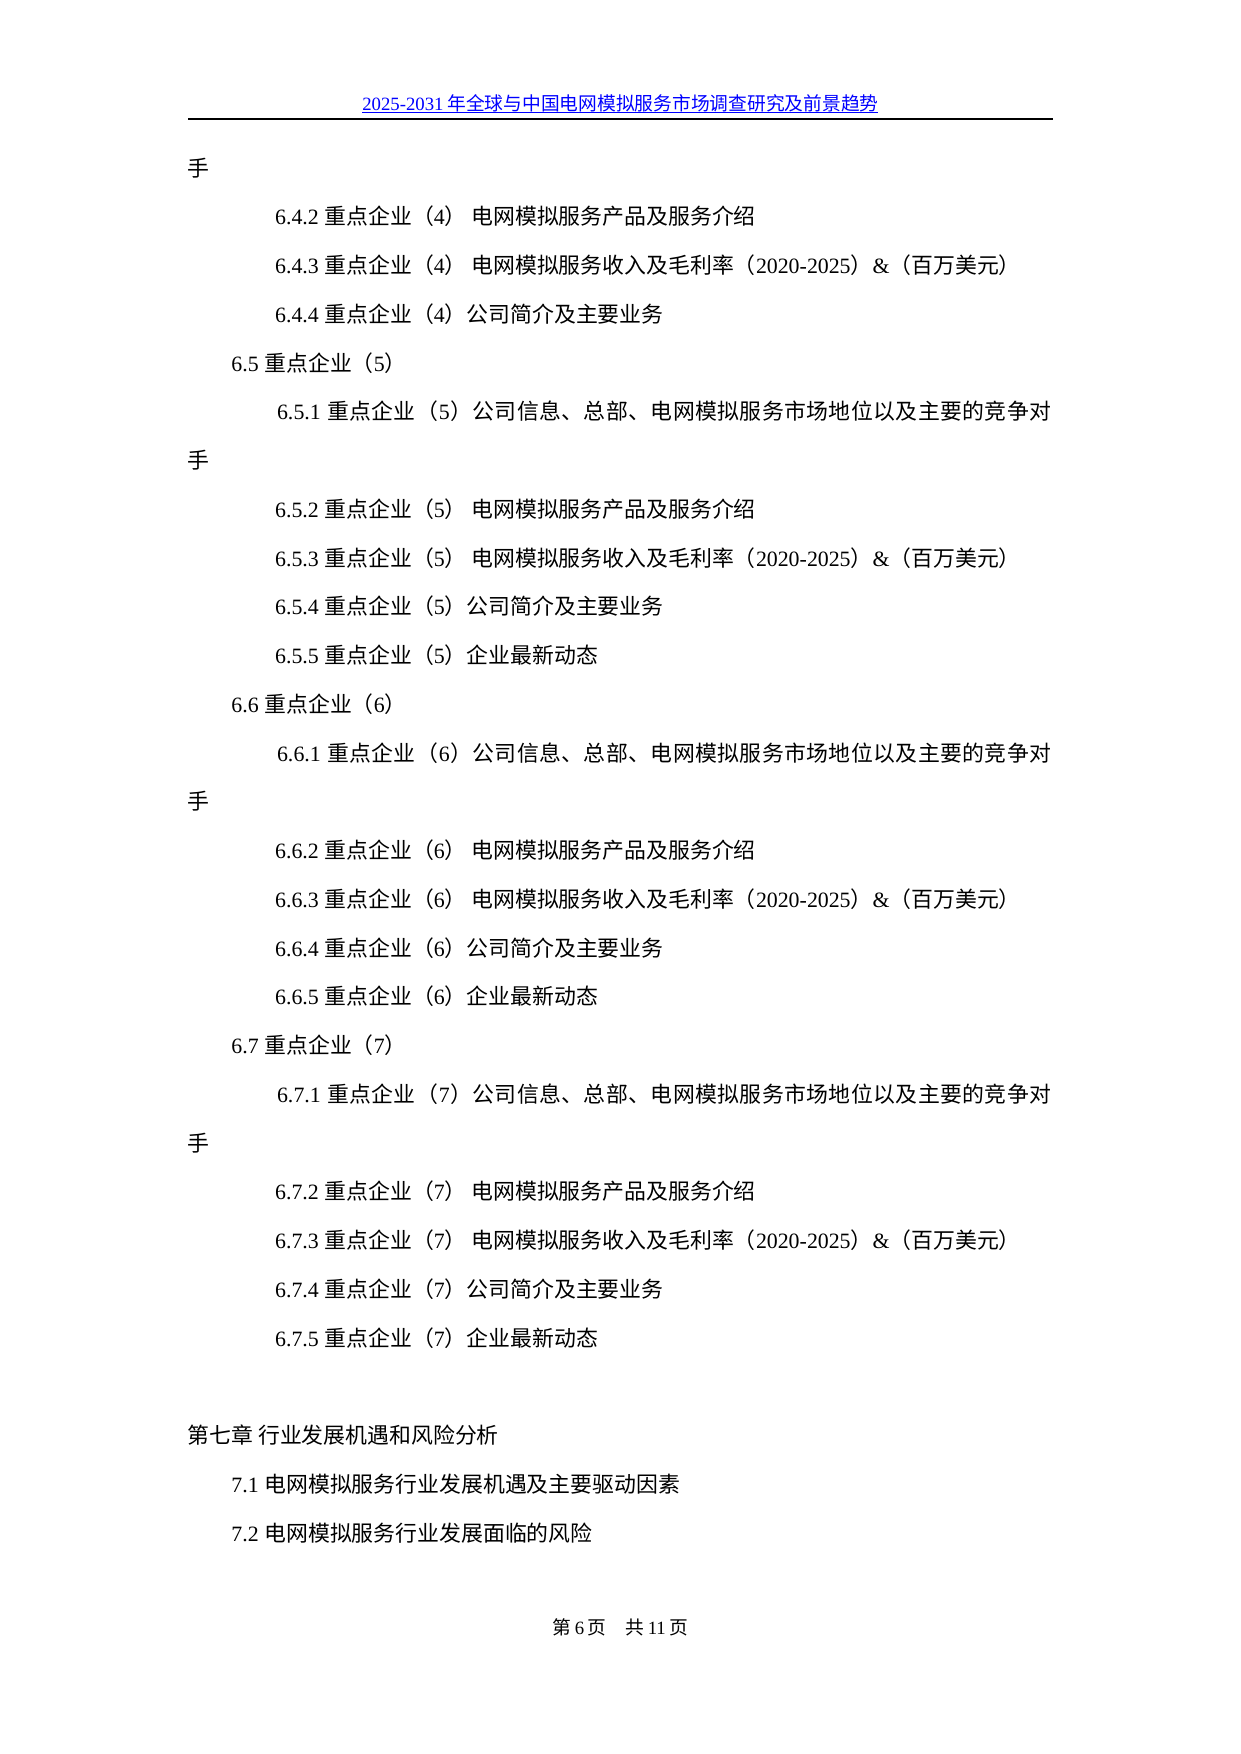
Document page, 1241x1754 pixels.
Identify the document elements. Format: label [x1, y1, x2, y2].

text [187, 150, 1053, 1548]
